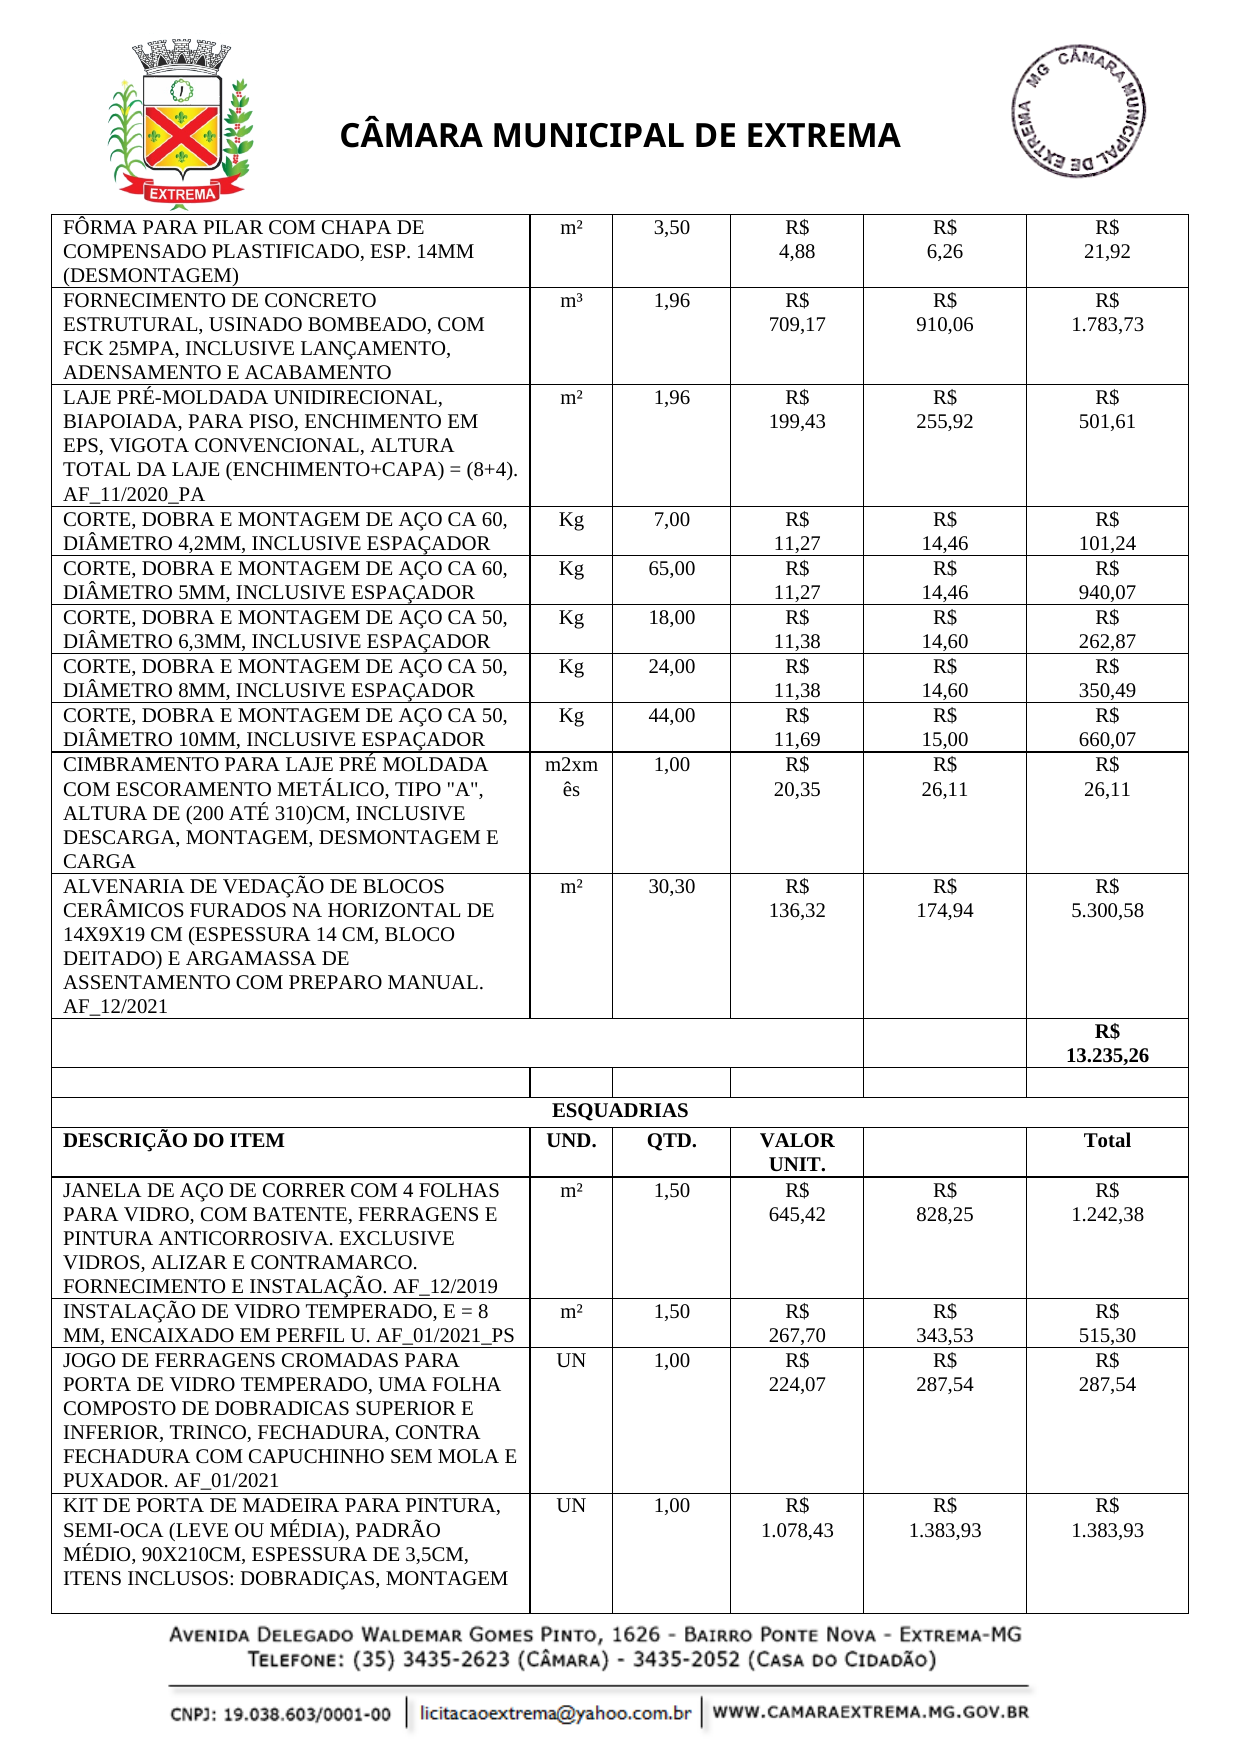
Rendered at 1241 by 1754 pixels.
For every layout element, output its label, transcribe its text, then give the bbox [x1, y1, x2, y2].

table_cell R$ 199,43 [731, 385, 863, 506]
table_cell Kg [531, 605, 612, 653]
table_cell R$ 26,11 [864, 753, 1026, 873]
table_cell R$ 350,49 [1027, 654, 1188, 702]
picture [1005, 34, 1154, 193]
table_cell 1,00 [613, 753, 730, 873]
table_cell R$ 14,46 [864, 556, 1026, 604]
table_cell VALOR UNIT. [731, 1128, 863, 1176]
table_cell R$ 1.383,93 [1027, 1494, 1188, 1612]
table_cell ESQUADRIAS [52, 1098, 1188, 1127]
table_cell 65,00 [613, 556, 730, 604]
table_cell FORNECIMENTO DE CONCRETO ESTRUTURAL, USINADO BOMBEADO, COM FCK 25MPA, INCLUSIVE LANÇAMENTO, ADENSAMENTO E ACABAMENTO [52, 288, 529, 384]
table_cell ALVENARIA DE VEDAÇÃO DE BLOCOS CERÂMICOS FURADOS NA HORIZONTAL DE 14X9X19 CM (ESPESSURA 14 CM, BLOCO DEITADO) E ARGAMASSA DE ASSENTAMENTO COM PREPARO MANUAL. AF_12/2021 [52, 874, 529, 1018]
table_cell R$ 20,35 [731, 753, 863, 873]
table_cell R$ 15,00 [864, 703, 1026, 751]
table_cell R$ 224,07 [731, 1348, 863, 1492]
table_cell R$ 26,11 [1027, 753, 1188, 873]
table_cell UND. [531, 1128, 612, 1176]
table_cell m2xmês [531, 753, 612, 873]
table_cell m² [531, 1299, 612, 1347]
table_cell R$ 660,07 [1027, 703, 1188, 751]
table_cell 1,96 [613, 288, 730, 384]
table_cell 3,50 [613, 215, 730, 287]
table_cell JOGO DE FERRAGENS CROMADAS PARA PORTA DE VIDRO TEMPERADO, UMA FOLHA COMPOSTO DE DOBRADICAS SUPERIOR E INFERIOR, TRINCO, FECHADURA, CONTRA FECHADURA COM CAPUCHINHO SEM MOLA E PUXADOR. AF_01/2021 [52, 1348, 529, 1492]
table_cell R$ 515,30 [1027, 1299, 1188, 1347]
table_cell m³ [531, 288, 612, 384]
table_cell [864, 1068, 1026, 1097]
table_cell R$ 14,60 [864, 605, 1026, 653]
table_cell 24,00 [613, 654, 730, 702]
table_cell R$ 11,69 [731, 703, 863, 751]
table_cell m² [531, 215, 612, 287]
table_cell R$ 501,61 [1027, 385, 1188, 506]
table_cell CORTE, DOBRA E MONTAGEM DE AÇO CA 60, DIÂMETRO 4,2MM, INCLUSIVE ESPAÇADOR [52, 507, 529, 555]
table_cell R$ 5.300,58 [1027, 874, 1188, 1018]
table_cell CORTE, DOBRA E MONTAGEM DE AÇO CA 50, DIÂMETRO 6,3MM, INCLUSIVE ESPAÇADOR [52, 605, 529, 653]
table_cell INSTALAÇÃO DE VIDRO TEMPERADO, E = 8 MM, ENCAIXADO EM PERFIL U. AF_01/2021_PS [52, 1299, 529, 1347]
table_cell 1,50 [613, 1178, 730, 1298]
table_cell R$ 645,42 [731, 1178, 863, 1298]
table_cell Kg [531, 703, 612, 751]
table_cell R$ 343,53 [864, 1299, 1026, 1347]
table_cell [613, 1068, 730, 1097]
table_cell R$ 910,06 [864, 288, 1026, 384]
table_cell Kg [531, 556, 612, 604]
table_cell R$ 267,70 [731, 1299, 863, 1347]
table_cell 18,00 [613, 605, 730, 653]
table_cell 1,00 [613, 1494, 730, 1612]
table_cell [531, 1068, 612, 1097]
table_cell R$ 6,26 [864, 215, 1026, 287]
table_cell R$ 174,94 [864, 874, 1026, 1018]
table_cell R$ 1.078,43 [731, 1494, 863, 1612]
table_cell R$ 14,60 [864, 654, 1026, 702]
table_cell R$ 4,88 [731, 215, 863, 287]
table_cell R$ 262,87 [1027, 605, 1188, 653]
table_cell [52, 1068, 529, 1097]
table_cell CORTE, DOBRA E MONTAGEM DE AÇO CA 50, DIÂMETRO 10MM, INCLUSIVE ESPAÇADOR [52, 703, 529, 751]
table_cell [864, 1019, 1026, 1067]
table_cell [52, 1019, 863, 1067]
picture [103, 33, 257, 214]
table_cell Kg [531, 654, 612, 702]
table_cell UN [531, 1494, 612, 1612]
table_cell R$ 11,27 [731, 507, 863, 555]
table_cell [864, 1128, 1026, 1176]
table_cell 1,00 [613, 1348, 730, 1492]
table_cell m² [531, 385, 612, 506]
table_cell R$ 255,92 [864, 385, 1026, 506]
table_cell 30,30 [613, 874, 730, 1018]
table_cell JANELA DE AÇO DE CORRER COM 4 FOLHAS PARA VIDRO, COM BATENTE, FERRAGENS E PINTURA ANTICORROSIVA. EXCLUSIVE VIDROS, ALIZAR E CONTRAMARCO. FORNECIMENTO E INSTALAÇÃO. AF_12/2019 [52, 1178, 529, 1298]
table_cell R$ 1.783,73 [1027, 288, 1188, 384]
table_cell R$ 828,25 [864, 1178, 1026, 1298]
table_cell R$ 1.242,38 [1027, 1178, 1188, 1298]
table_cell R$ 13.235,26 [1027, 1019, 1188, 1067]
table_cell CORTE, DOBRA E MONTAGEM DE AÇO CA 60, DIÂMETRO 5MM, INCLUSIVE ESPAÇADOR [52, 556, 529, 604]
table_cell FÔRMA PARA PILAR COM CHAPA DE COMPENSADO PLASTIFICADO, ESP. 14MM (DESMONTAGEM) [52, 215, 529, 287]
table_cell DESCRIÇÃO DO ITEM [52, 1128, 529, 1176]
table_cell 44,00 [613, 703, 730, 751]
table_cell R$ 287,54 [864, 1348, 1026, 1492]
table_cell Kg [531, 507, 612, 555]
table_cell R$ 287,54 [1027, 1348, 1188, 1492]
table_cell 7,00 [613, 507, 730, 555]
table_cell R$ 136,32 [731, 874, 863, 1018]
table_cell LAJE PRÉ-MOLDADA UNIDIRECIONAL, BIAPOIADA, PARA PISO, ENCHIMENTO EM EPS, VIGOTA CONVENCIONAL, ALTURA TOTAL DA LAJE (ENCHIMENTO+CAPA) = (8+4). AF_11/2020_PA [52, 385, 529, 506]
table_cell 1,50 [613, 1299, 730, 1347]
table_cell [1027, 1068, 1188, 1097]
table_cell CIMBRAMENTO PARA LAJE PRÉ MOLDADA COM ESCORAMENTO METÁLICO, TIPO "A", ALTURA DE (200 ATÉ 310)CM, INCLUSIVE DESCARGA, MONTAGEM, DESMONTAGEM E CARGA [52, 753, 529, 873]
table_cell R$ 11,38 [731, 605, 863, 653]
table_cell R$ 11,38 [731, 654, 863, 702]
table_cell R$ 11,27 [731, 556, 863, 604]
table_cell CORTE, DOBRA E MONTAGEM DE AÇO CA 50, DIÂMETRO 8MM, INCLUSIVE ESPAÇADOR [52, 654, 529, 702]
table_cell R$ 1.383,93 [864, 1494, 1026, 1612]
table_cell m² [531, 874, 612, 1018]
table_cell R$ 709,17 [731, 288, 863, 384]
picture [0, 1598, 1240, 1754]
table_cell R$ 101,24 [1027, 507, 1188, 555]
table_cell UN [531, 1348, 612, 1492]
table_cell 1,96 [613, 385, 730, 506]
table_cell R$ 14,46 [864, 507, 1026, 555]
table_cell QTD. [613, 1128, 730, 1176]
table_cell [731, 1068, 863, 1097]
table_cell R$ 21,92 [1027, 215, 1188, 287]
table_cell m² [531, 1178, 612, 1298]
table_cell Total [1027, 1128, 1188, 1176]
table_cell R$ 940,07 [1027, 556, 1188, 604]
